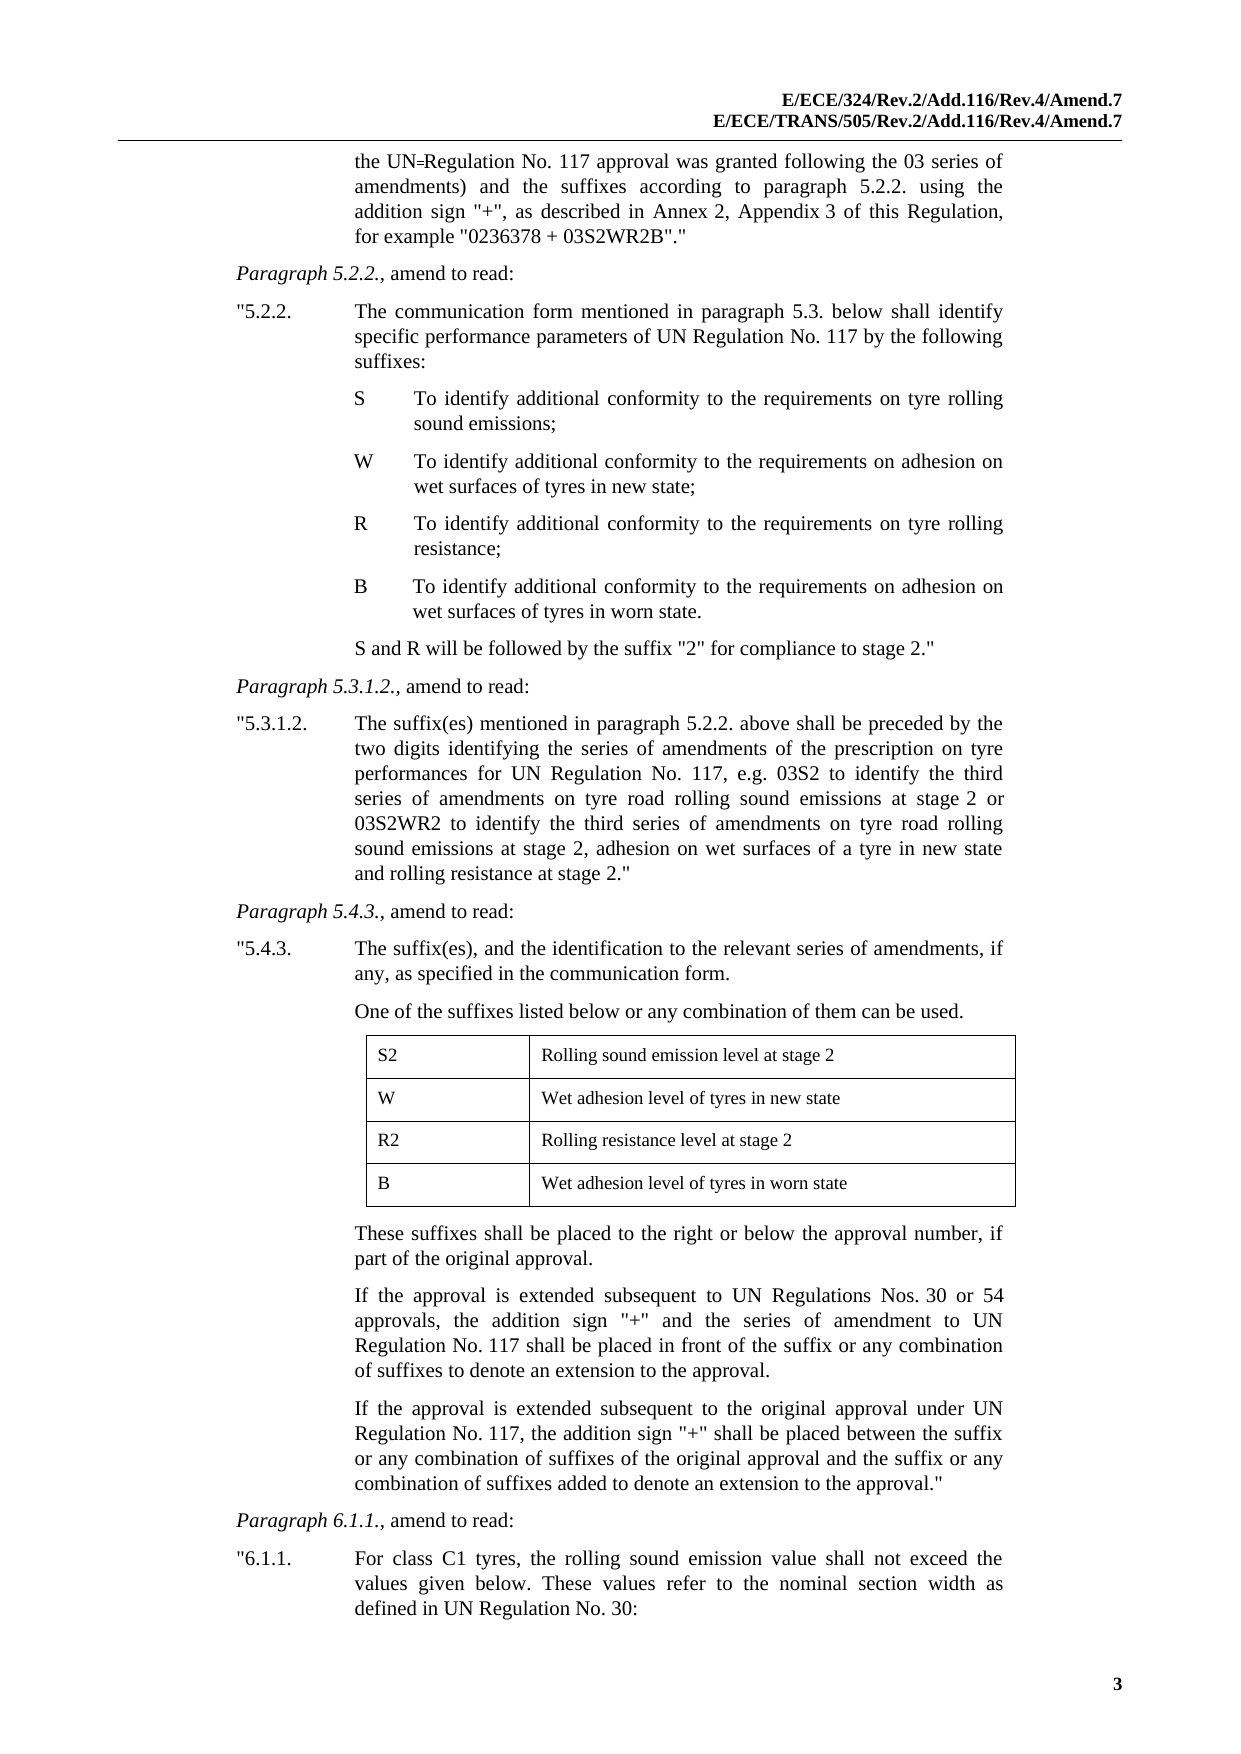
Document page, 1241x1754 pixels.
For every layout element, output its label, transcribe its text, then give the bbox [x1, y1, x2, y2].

text W To identify additional conformity to the requirements on adhesion on wet surfaces of tyres in new state; [353, 448, 1004, 498]
text If the approval is extended subsequent to UN Regulations Nos. 30 or 54 approvals, the addition sign "+" and the series of amendment to UN Regulation No. 117 shall be placed in front of the suffix or any combination of suffixes to denote an extension to the approval. [236, 1282, 1004, 1382]
text One of the suffixes listed below or any combination of them can be used. [236, 998, 1004, 1023]
text "5.2.2. The communication form mentioned in paragraph 5.3. below shall identify specific performance parameters of UN Regulation No. 117 by the following suffixes: [236, 298, 1004, 373]
table_header Rolling sound emission level at stage 2 [530, 1036, 1015, 1078]
text "5.4.3. The suffix(es), and the identification to the relevant series of amendments, if any, as specified in the communication form. [236, 935, 1004, 985]
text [236, 148, 1004, 248]
text Paragraph 5.2.2., amend to read: [236, 260, 1004, 285]
text "5.3.1.2. The suffix(es) mentioned in paragraph 5.2.2. above shall be preceded by the two digits identifying the series of amendments of the prescription on tyre performances for UN Regulation No. 117, e.g. 03S2 to identify the third series of amendments on tyre road rolling sound emissions at stage 2 or 03S2WR2 to identify the third series of amendments on tyre road rolling sound emissions at stage 2, adhesion on wet surfaces of a tyre in new state and rolling resistance at stage 2." [236, 710, 1004, 885]
text Paragraph 5.4.3., amend to read: [236, 898, 1004, 923]
table_cell R2 [367, 1122, 529, 1163]
text "6.1.1. For class C1 tyres, the rolling sound emission value shall not exceed the values given below. These values refer to the nominal section width as defined in UN Regulation No. 30: [236, 1544, 1004, 1619]
table_header S2 [367, 1036, 529, 1078]
table_cell Rolling resistance level at stage 2 [530, 1122, 1015, 1163]
text Paragraph 6.1.1., amend to read: [236, 1507, 1004, 1532]
table_cell W [367, 1079, 529, 1121]
text If the approval is extended subsequent to the original approval under UN Regulation No. 117, the addition sign "+" shall be placed between the suffix or any combination of suffixes of the original approval and the suffix or any combination of suffixes added to denote an extension to the approval." [236, 1394, 1004, 1494]
table_cell B [367, 1164, 529, 1206]
table_cell Wet adhesion level of tyres in new state [530, 1079, 1015, 1121]
text B To identify additional conformity to the requirements on adhesion on wet surfaces of tyres in worn state. [353, 573, 1004, 623]
table_cell Wet adhesion level of tyres in worn state [530, 1164, 1015, 1206]
text Paragraph 5.3.1.2., amend to read: [236, 673, 1004, 698]
text R To identify additional conformity to the requirements on tyre rolling resistance; [353, 510, 1004, 560]
text S To identify additional conformity to the requirements on tyre rolling sound emissions; [353, 385, 1004, 435]
text These suffixes shall be placed to the right or below the approval number, if part of the original approval. [236, 1219, 1004, 1269]
text S and R will be followed by the suffix "2" for compliance to stage 2." [354, 635, 1004, 660]
